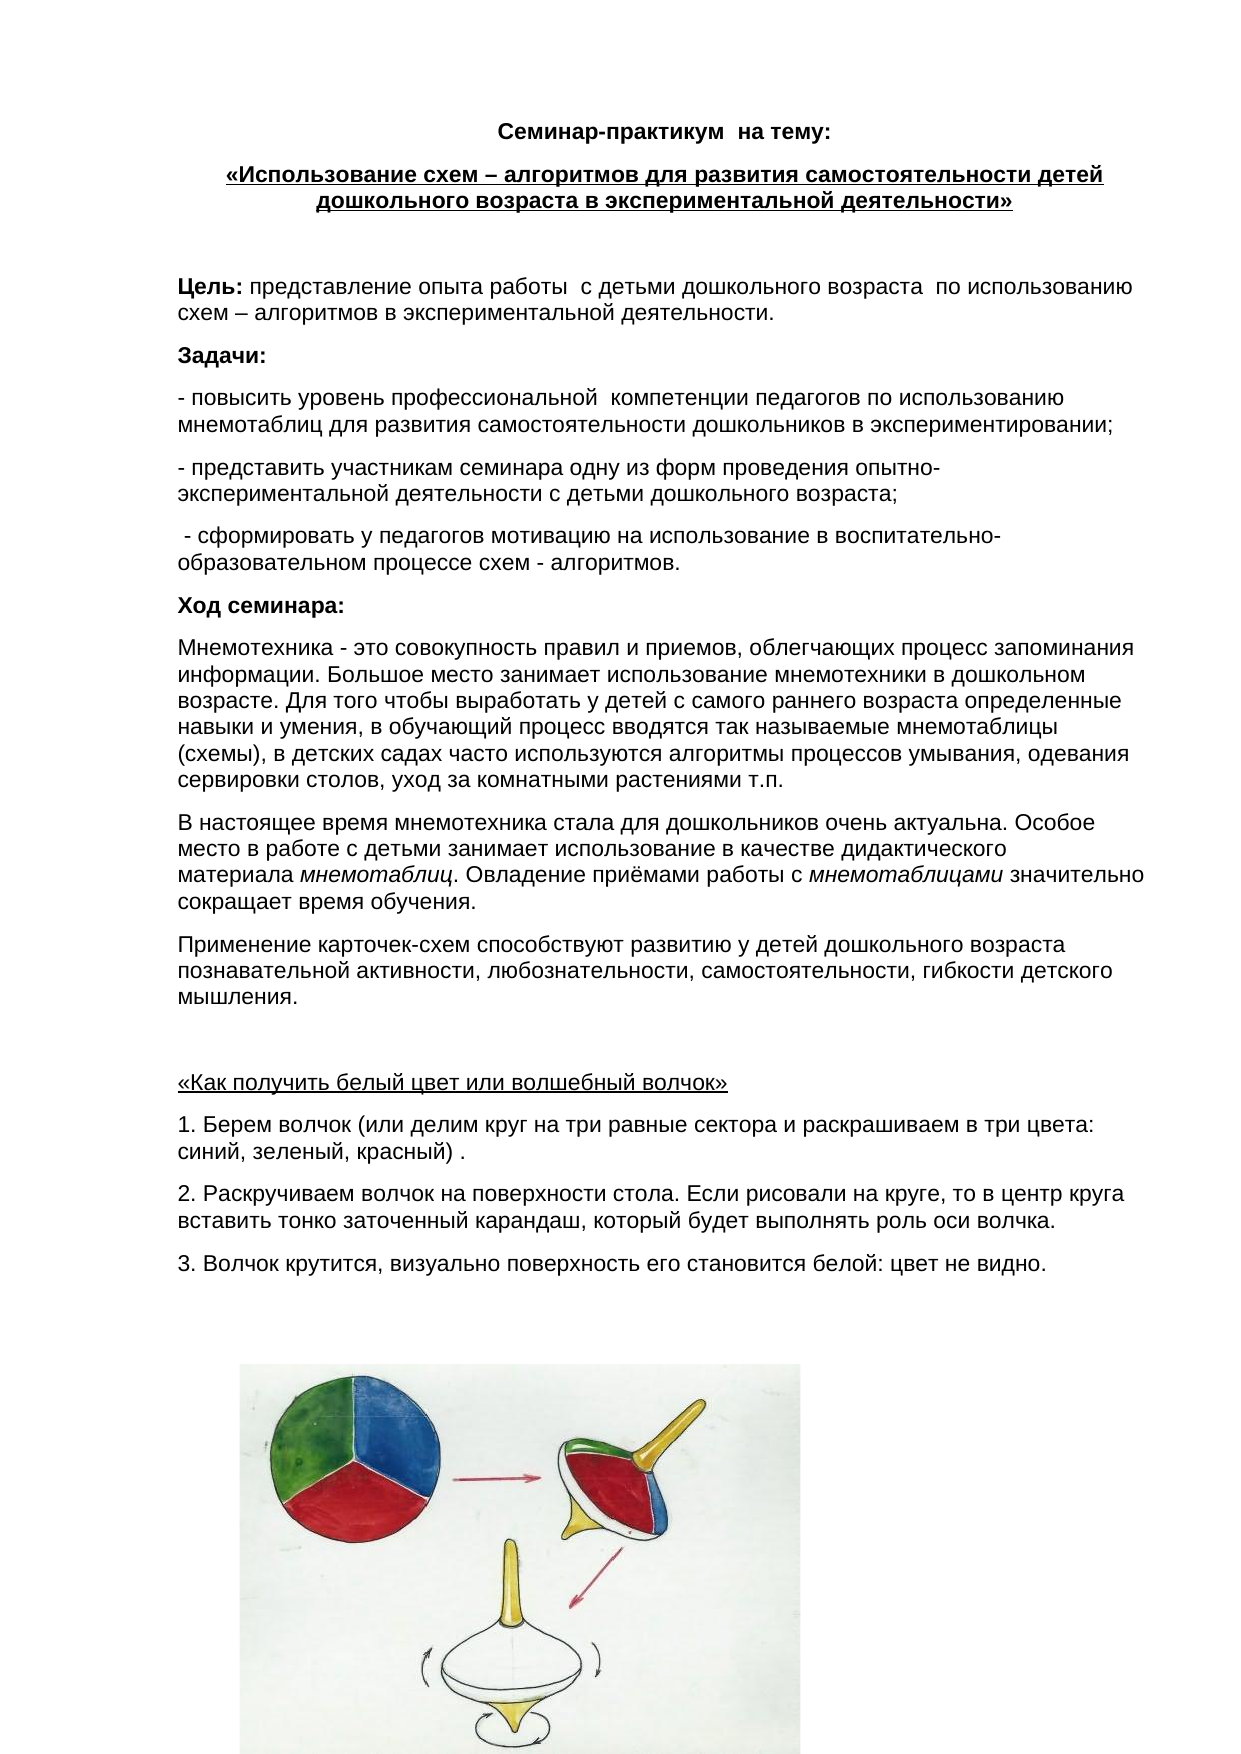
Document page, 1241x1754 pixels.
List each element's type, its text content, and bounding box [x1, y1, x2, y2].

text «Как получить белый цвет или волшебный волчок» [177, 1069, 1152, 1095]
text 1. Берем волчок (или делим круг на три равные сектора и раскрашиваем в три цвета: синий, зеленый, красный) . [177, 1111, 1152, 1164]
text В настоящее время мнемотехника стала для дошкольников очень актуальна. Особое место в работе с детьми занимает использование в качестве дидактического материала мнемотаблиц. Овладение приёмами работы с мнемотаблицами значительно сокращает время обучения. [177, 809, 1152, 914]
text Мнемотехника - это совокупность правил и приемов, облегчающих процесс запоминания информации. Большое место занимает использование мнемотехники в дошкольном возрасте. Для того чтобы выработать у детей с самого раннего возраста определенные навыки и умения, в обучающий процесс вводятся так называемые мнемотаблицы (схемы), в детских садах часто используются алгоритмы процессов умывания, одевания сервировки столов, уход за комнатными растениями т.п. [177, 634, 1152, 792]
text Ход семинара: [177, 592, 1152, 618]
text Цель: представление опыта работы с детьми дошкольного возраста по использованию схем – алгоритмов в экспериментальной деятельности. [177, 273, 1152, 325]
text 3. Волчок крутится, визуально поверхность его становится белой: цвет не видно. [177, 1249, 1152, 1276]
picture [239, 1364, 801, 1754]
text Семинар-практикум на тему: [177, 118, 1152, 144]
text - представить участникам семинара одну из форм проведения опытно-экспериментальной деятельности с детьми дошкольного возраста; [177, 453, 1152, 506]
text - сформировать у педагогов мотивацию на использование в воспитательно- образовательном процессе схем - алгоритмов. [177, 522, 1152, 575]
text 2. Раскручиваем волчок на поверхности стола. Если рисовали на круге, то в центр круга вставить тонко заточенный карандаш, который будет выполнять роль оси волчка. [177, 1180, 1152, 1233]
text Применение карточек-схем способствуют развитию у детей дошкольного возраста познавательной активности, любознательности, самостоятельности, гибкости детского мышления. [177, 931, 1152, 1009]
text - повысить уровень профессиональной компетенции педагогов по использованию мнемотаблиц для развития самостоятельности дошкольников в экспериментировании; [177, 384, 1152, 437]
text «Использование схем – алгоритмов для развития самостоятельности детей дошкольного возраста в экспериментальной деятельности» [177, 161, 1152, 213]
text Задачи: [177, 342, 1152, 368]
